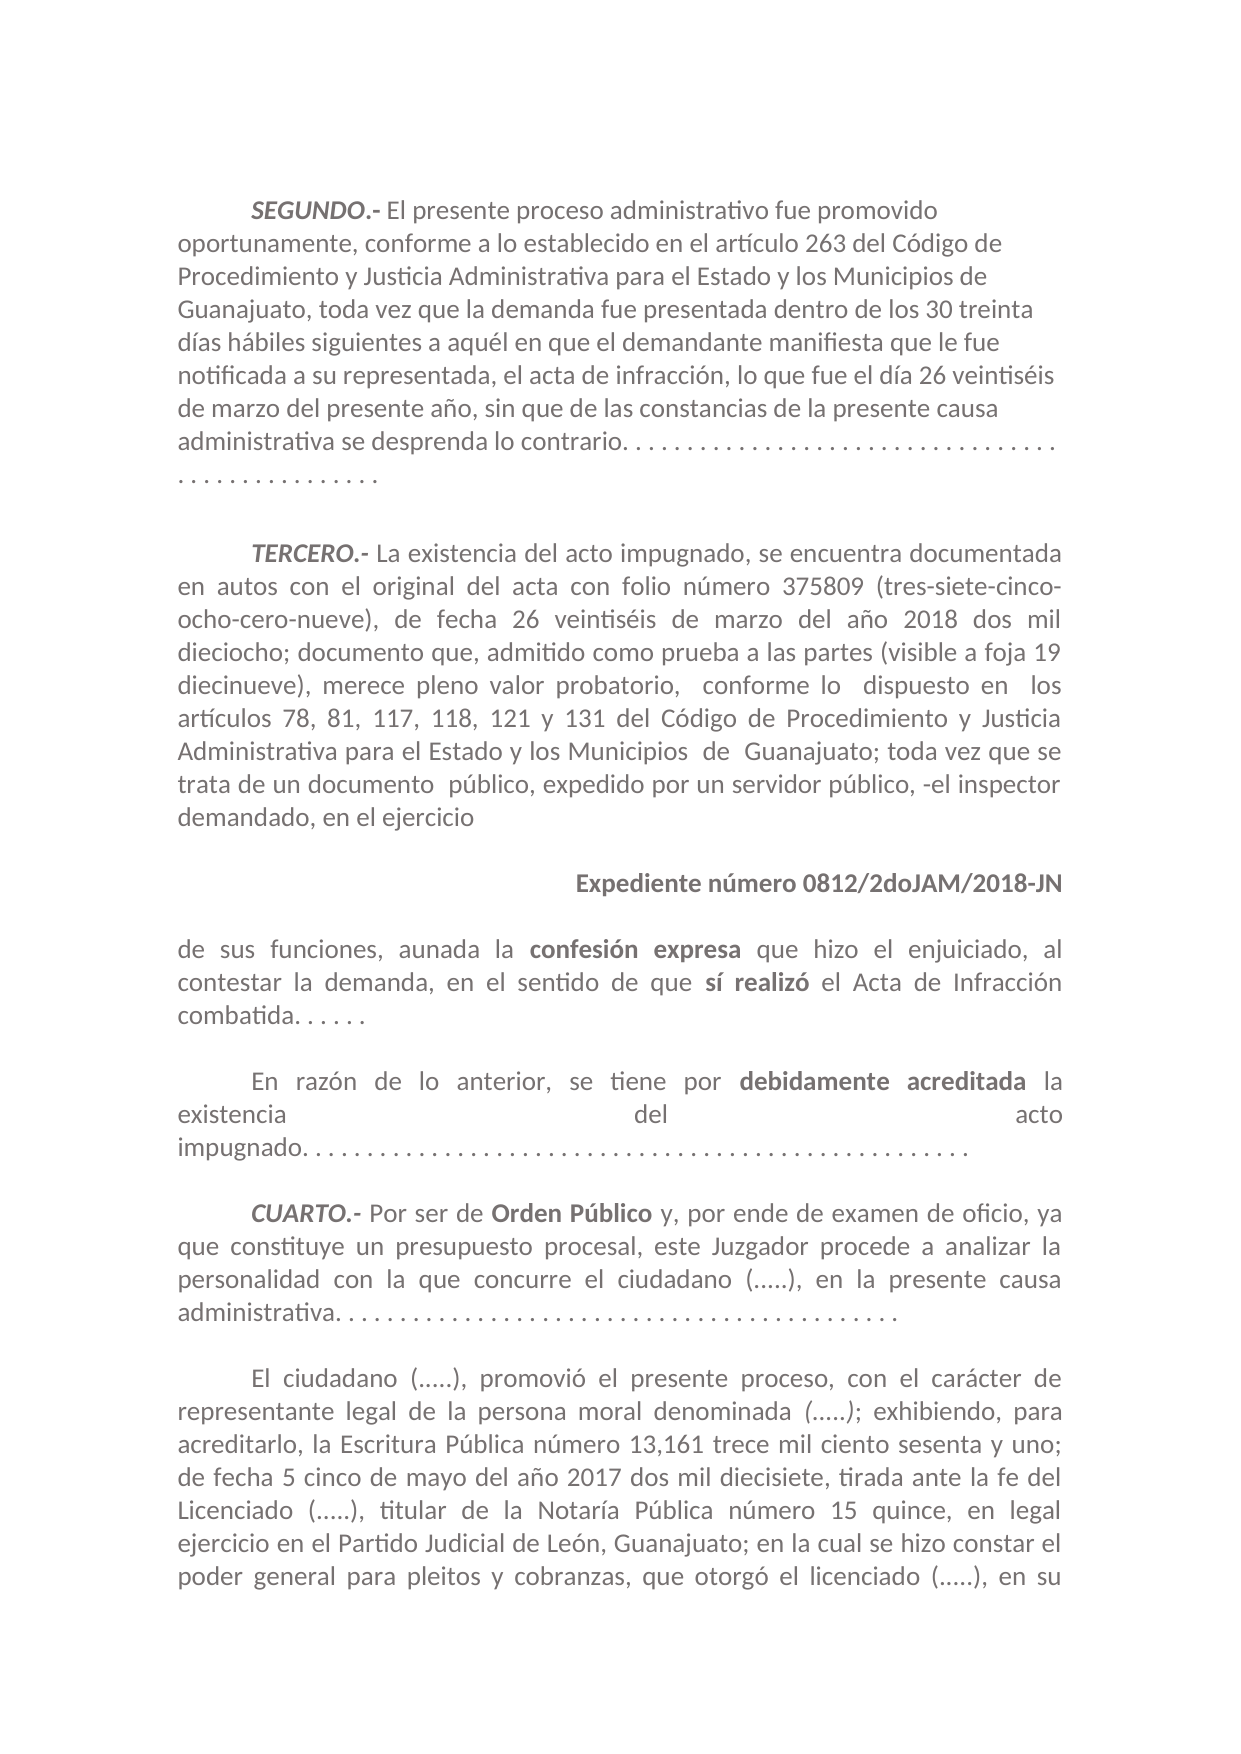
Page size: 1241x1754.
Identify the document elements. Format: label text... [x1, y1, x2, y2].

text Expediente número 0812/2doJAM/2018-JN [177, 866, 1063, 899]
text SEGUNDO.- El presente proceso administrativo fue promovido oportunamente, conforme a lo establecido en el artículo 263 del Código de Procedimiento y Justicia Administrativa para el Estado y los Municipios de Guanajuato, toda vez que la demanda fue presentada dentro de los 30 treinta días hábiles siguientes a aquél en que el demandante manifiesta que le fue notificada a su representada, el acta de infracción, lo que fue el día 26 veintiséis de marzo del presente año, sin que de las constancias de la presente causa administrativa se desprenda lo contrario. . . . . . . . . . . . . . . . . . . . . . . . . . . . . . . . . . . . . . . . . . . . . . . . . . [177, 193, 1063, 490]
text TERCERO.- La existencia del acto impugnado, se encuentra documentada en autos con el original del acta con folio número 375809 (tres-siete-cinco-ocho-cero-nueve), de fecha 26 veintiséis de marzo del año 2018 dos mil dieciocho; documento que, admitido como prueba a las partes (visible a foja 19 diecinueve), merece pleno valor probatorio, conforme lo dispuesto en los artículos 78, 81, 117, 118, 121 y 131 del Código de Procedimiento y Justicia Administrativa para el Estado y los Municipios de Guanajuato; toda vez que se trata de un documento público, expedido por un servidor público, -el inspector demandado, en el ejercicio [177, 536, 1063, 833]
text de sus funciones, aunada la confesión expresa que hizo el enjuiciado, al contestar la demanda, en el sentido de que sí realizó el Acta de Infracción combatida. . . . . . [177, 932, 1063, 1031]
text CUARTO.- Por ser de Orden Público y, por ende de examen de oficio, ya que constituye un presupuesto procesal, este Juzgador procede a analizar la personalidad con la que concurre el ciudadano (.....), en la presente causa administrativa. . . . . . . . . . . . . . . . . . . . . . . . . . . . . . . . . . . . . . . . . . . . [177, 1196, 1063, 1328]
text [177, 1361, 1063, 1592]
text En razón de lo anterior, se tiene por debidamente acreditada la existencia del acto impugnado. . . . . . . . . . . . . . . . . . . . . . . . . . . . . . . . . . . . . . . . . . . . . . . . . . . . [177, 1064, 1063, 1163]
